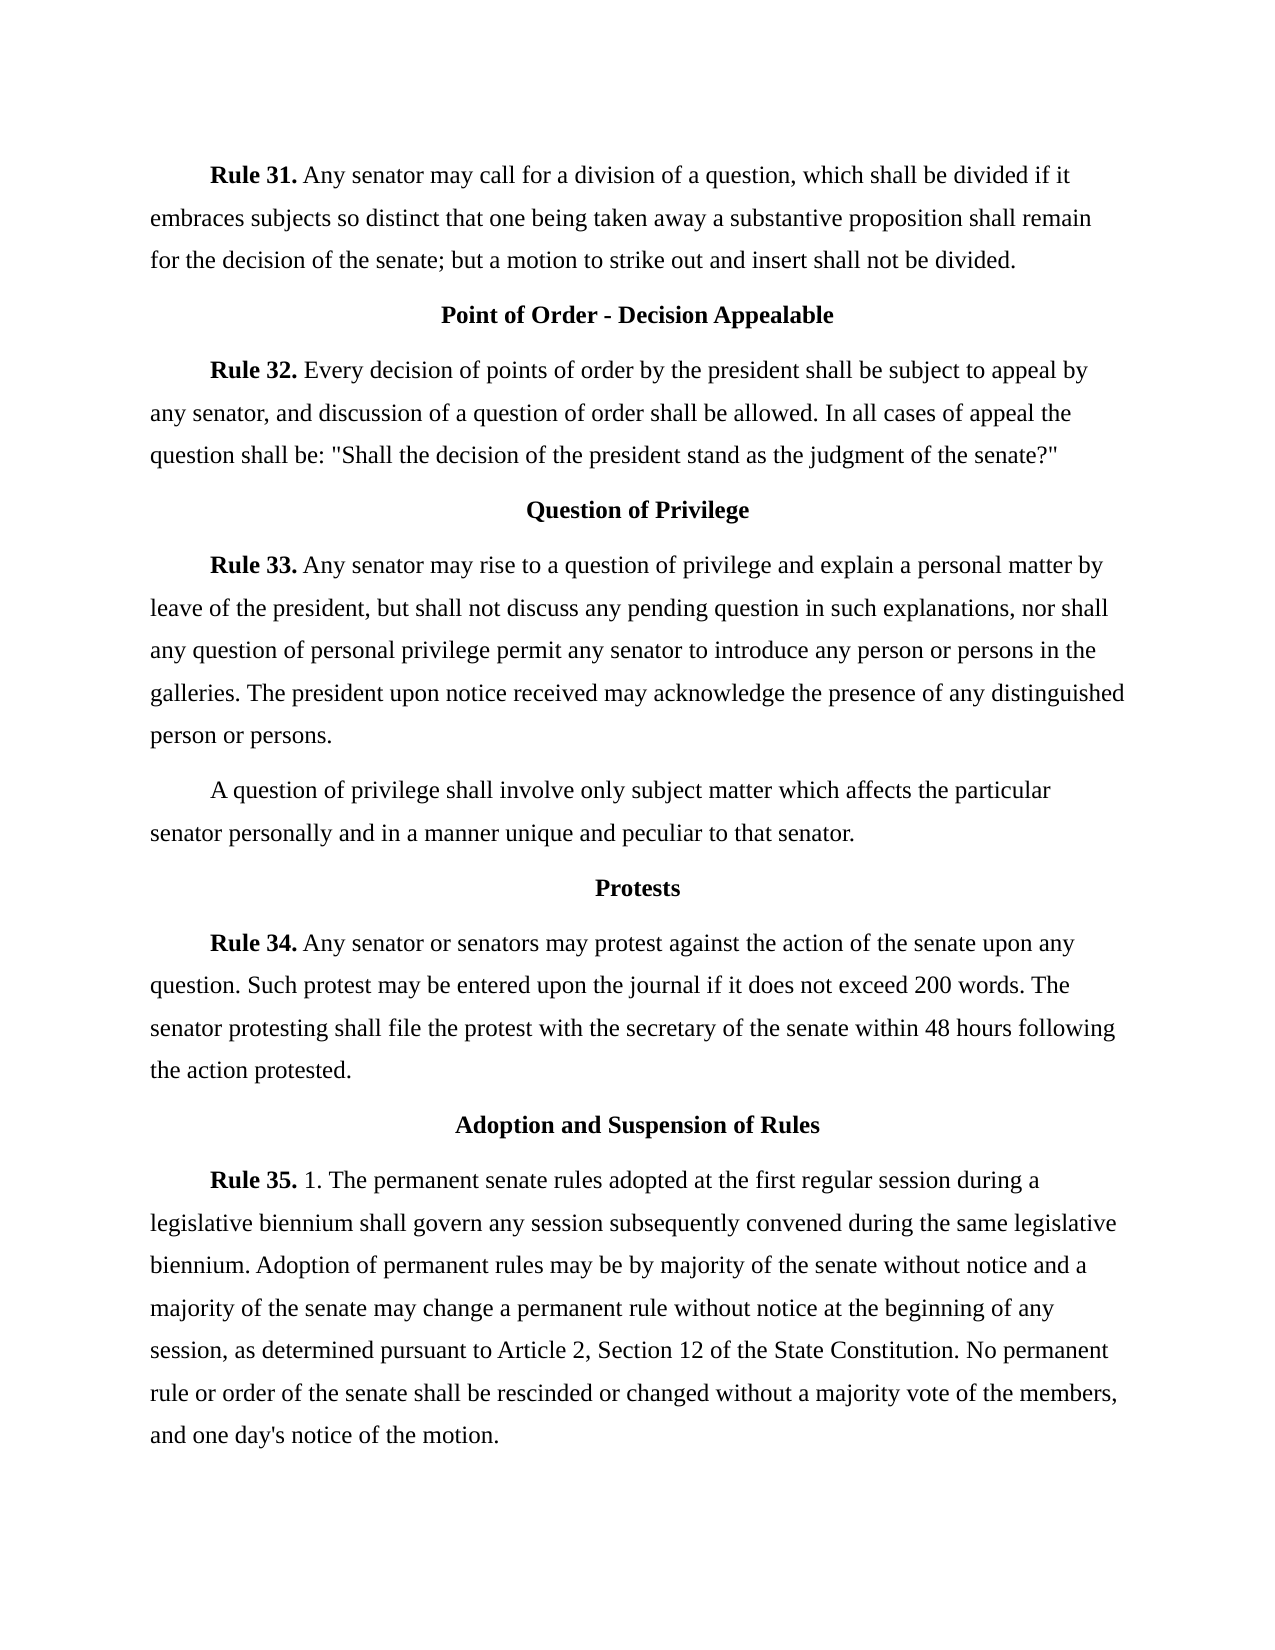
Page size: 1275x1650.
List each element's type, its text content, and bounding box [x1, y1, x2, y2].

text Rule 33. Any senator may rise to a question of privilege and explain a personal matter by leave of the president, but shall not discuss any pending question in such explanations, nor shall any question of personal privilege permit any senator to introduce any person or persons in the galleries. The president upon notice received may acknowledge the presence of any distinguished person or persons. [150, 540, 1125, 752]
text Point of Order - Decision Appealable [150, 290, 1125, 332]
text Question of Privilege [150, 485, 1125, 527]
text Protests [150, 862, 1125, 905]
text Rule 31. Any senator may call for a division of a question, which shall be divided if it embraces subjects so distinct that one being taken away a substantive proposition shall remain for the decision of the senate; but a motion to strike out and insert shall not be divided. [150, 150, 1125, 277]
text Rule 35. 1. The permanent senate rules adopted at the first regular session during a legislative biennium shall govern any session subsequently convened during the same legislative biennium. Adoption of permanent rules may be by majority of the senate without notice and a majority of the senate may change a permanent rule without notice at the beginning of any session, as determined pursuant to Article 2, Section 12 of the State Constitution. No permanent rule or order of the senate shall be rescinded or changed without a majority vote of the members, and one day's notice of the motion. [150, 1155, 1125, 1452]
text Rule 34. Any senator or senators may protest against the action of the senate upon any question. Such protest may be entered upon the journal if it does not exceed 200 words. The senator protesting shall file the protest with the secretary of the senate within 48 hours following the action protested. [150, 917, 1125, 1087]
text Adoption and Suspension of Rules [150, 1100, 1125, 1142]
text A question of privilege shall involve only subject matter which affects the particular senator personally and in a manner unique and peculiar to that senator. [150, 765, 1125, 850]
text Rule 32. Every decision of points of order by the president shall be subject to appeal by any senator, and discussion of a question of order shall be allowed. In all cases of appeal the question shall be: "Shall the decision of the president stand as the judgment of the senate?" [150, 345, 1125, 472]
